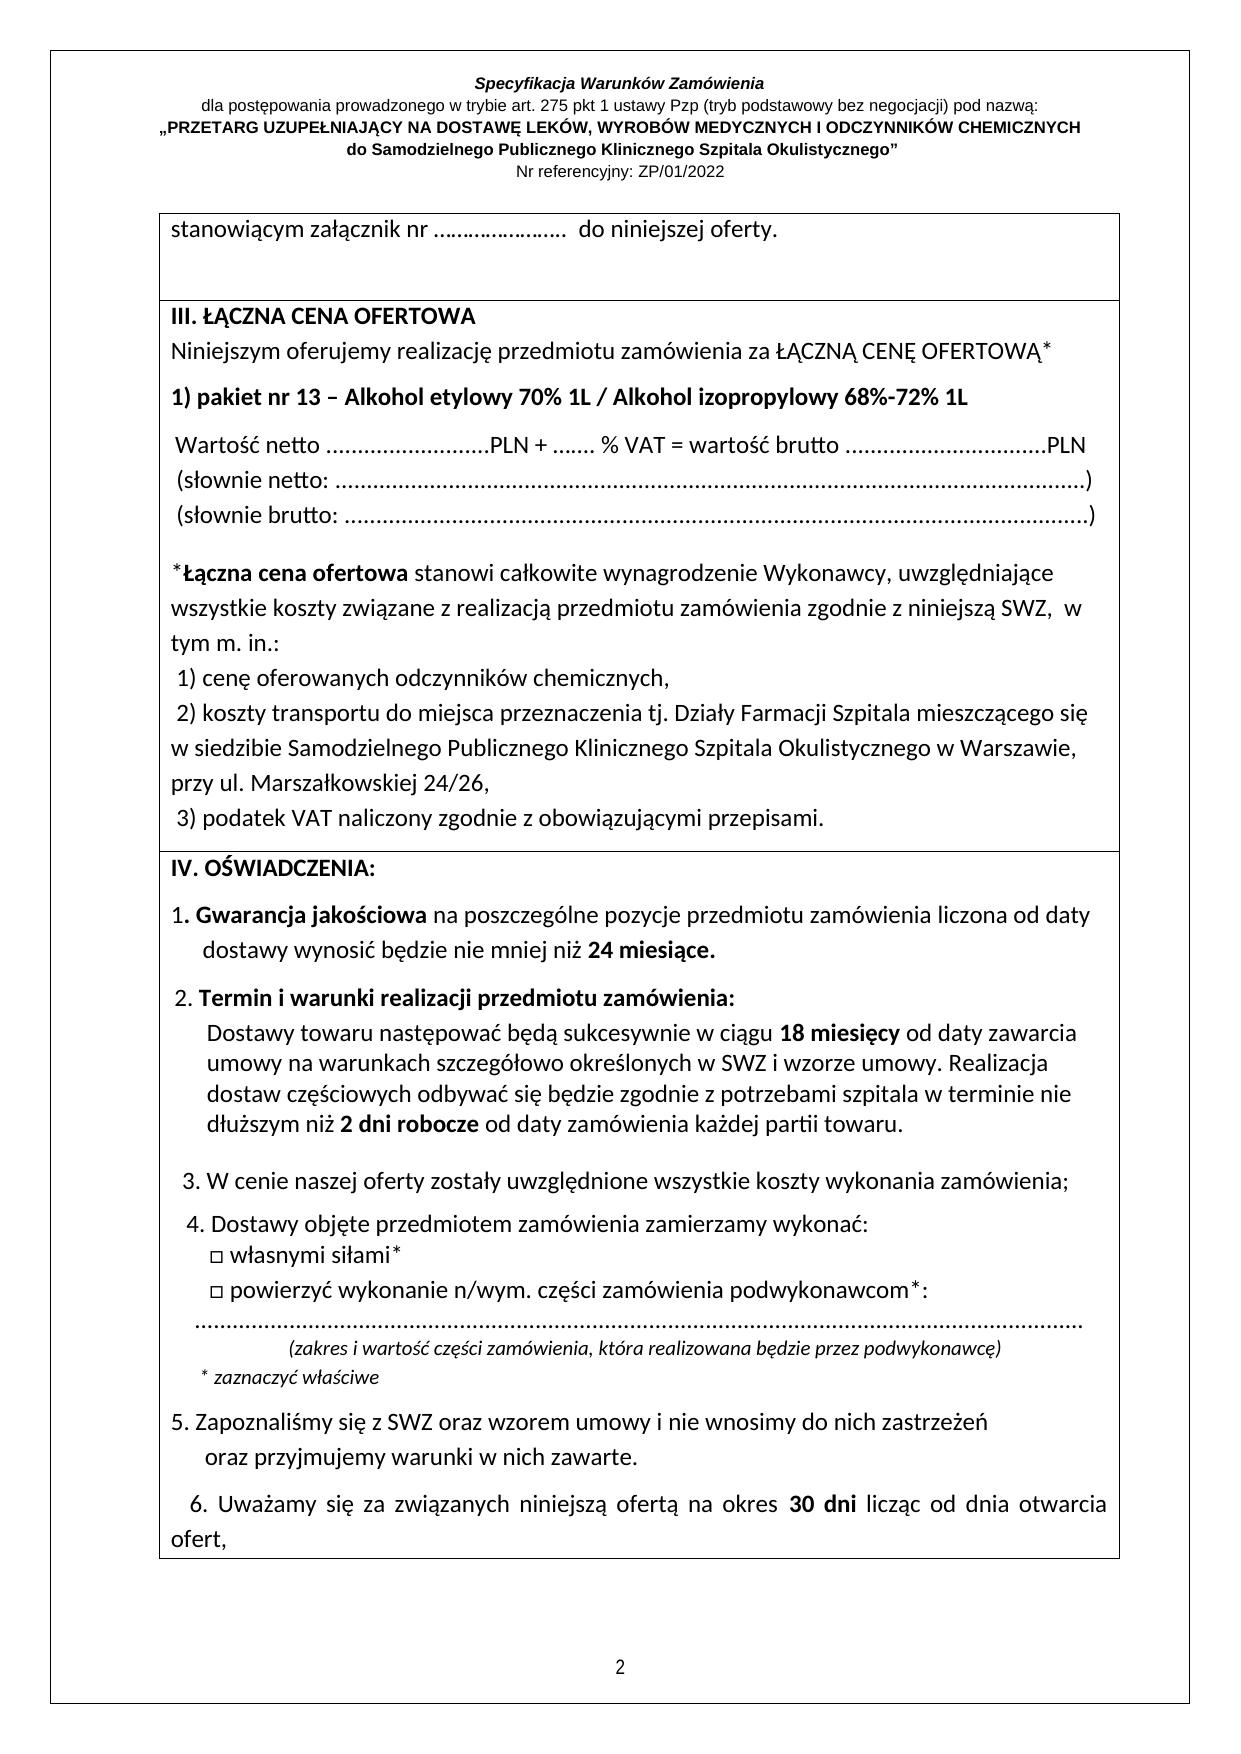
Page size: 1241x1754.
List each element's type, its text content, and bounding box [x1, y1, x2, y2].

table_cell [160, 852, 1119, 1558]
table_cell III. ŁĄCZNA CENA OFERTOWA Niniejszym oferujemy realizację przedmiotu zamówienia za ŁĄCZNĄ CENĘ OFERTOWĄ* za 1) pakiet nr 13 – Alkohol etylowy 70% 1L / Alkohol izopropylowy 68%-72% 1L Wartość netto ..........................PLN + ….... % VAT = wartość brutto ................................PLN (słownie netto: .......................................................................................................................) (słownie brutto: ......................................................................................................................) *Łączna cena ofertowa stanowi całkowite wynagrodzenie Wykonawcy, uwzględniające wszystkie koszty związane z realizacją przedmiotu zamówienia zgodnie z niniejszą SWZ, w tym m. in.: 1) cenę oferowanych odczynników chemicznych, 2) koszty transportu do miejsca przeznaczenia tj. Działy Farmacji Szpitala mieszczącego się w siedzibie Samodzielnego Publicznego Klinicznego Szpitala Okulistycznego w Warszawie, przy ul. Marszałkowskiej 24/26, 3) podatek VAT naliczony zgodnie z obowiązującymi przepisami. [160, 301, 1119, 851]
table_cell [160, 214, 1119, 299]
